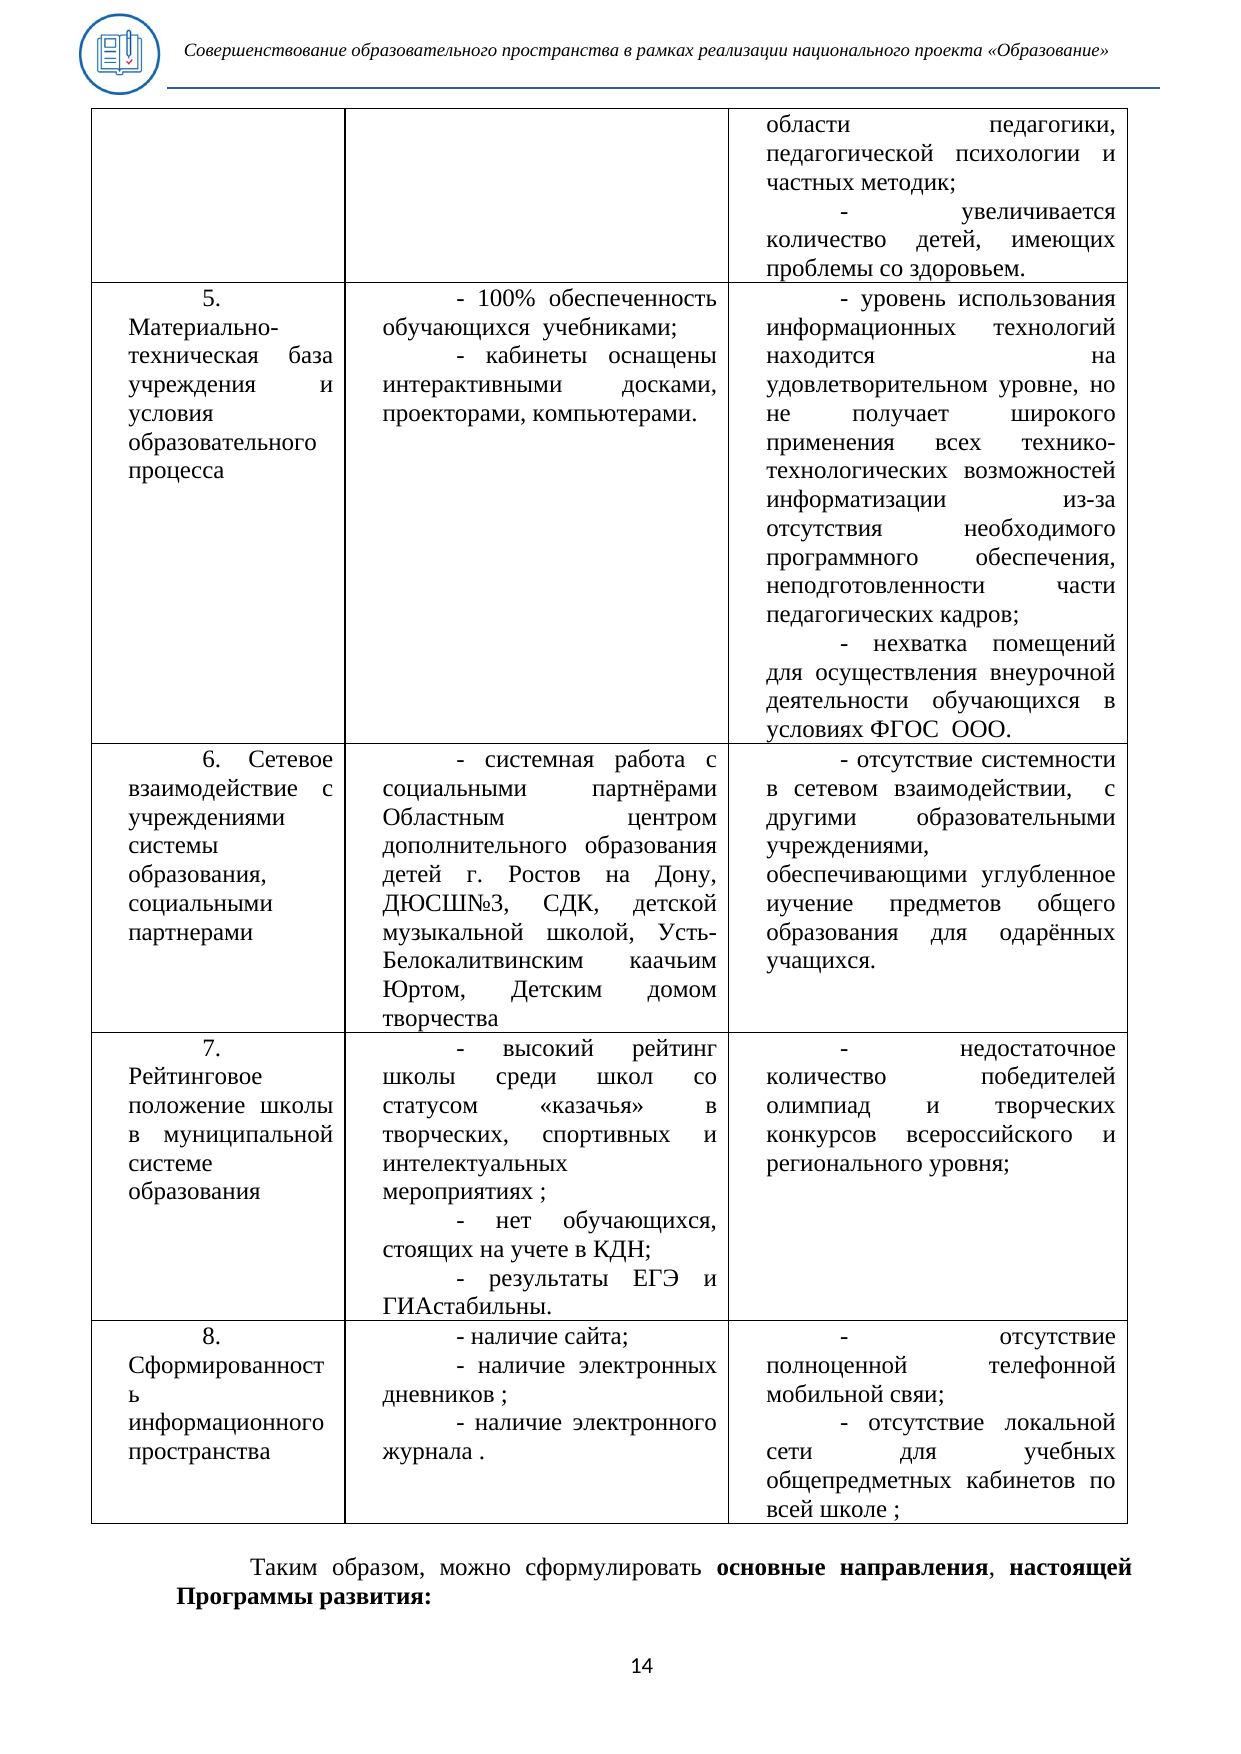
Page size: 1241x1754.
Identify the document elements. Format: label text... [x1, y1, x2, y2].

table_cell - высокий рейтинг школы среди школ со статусом «казачья» в творческих, спортивных и интелектуальных мероприятиях ; - нет обучающихся, стоящих на учете в КДН; - результаты ЕГЭ и ГИАстабильны. [346, 1033, 728, 1320]
table_cell - недостаточное количество победителей олимпиад и творческих конкурсов всероссийского и регионального уровня; [729, 1033, 1127, 1320]
table_cell - системная работа с социальными партнёрами Областным центром дополнительного образования детей г. Ростов на Дону, ДЮСШ№3, СДК, детской музыкальной школой, Усть-Белокалитвинским каачьим Юртом, Детским домом творчества [346, 744, 728, 1032]
table_cell - наличие сайта; - наличие электронных дневников ; - наличие электронного журнала . [346, 1321, 728, 1522]
table_cell 5. Материально-техническая база учреждения и условия образовательного процесса [92, 283, 344, 743]
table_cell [92, 109, 344, 282]
picture [75, 9, 167, 99]
table_cell 6. Сетевое взаимодействие с учреждениями системы образования, социальными партнерами [92, 744, 344, 1032]
table_cell 7. Рейтинговое положение школы в муниципальной системе образования [92, 1033, 344, 1320]
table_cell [346, 109, 728, 282]
table_cell 8. Сформированность информационного пространства [92, 1321, 344, 1522]
table_cell - отсутствие полноценной телефонной мобильной свяи; - отсутствие локальной сети для учебных общепредметных кабинетов по всей школе ; [729, 1321, 1127, 1522]
table_cell - отсутствие системности в сетевом взаимодействии, с другими образовательными учреждениями, обеспечивающими углубленное иучение предметов общего образования для одарённых учащихся. [729, 744, 1127, 1032]
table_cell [729, 109, 1127, 282]
table_cell - 100% обеспеченность обучающихся учебниками; - кабинеты оснащены интерактивными досками, проекторами, компьютерами. [346, 283, 728, 743]
text Таким образом, можно сформулировать основные направления, настоящей Программы развития: [176, 1552, 1132, 1610]
table_cell - уровень использования информационных технологий находится на удовлетворительном уровне, но не получает широкого применения всех технико-технологических возможностей информатизации из-за отсутствия необходимого программного обеспечения, неподготовленности части педагогических кадров; - нехватка помещений для осуществления внеурочной деятельности обучающихся в условиях ФГОС ООО. [729, 283, 1127, 743]
